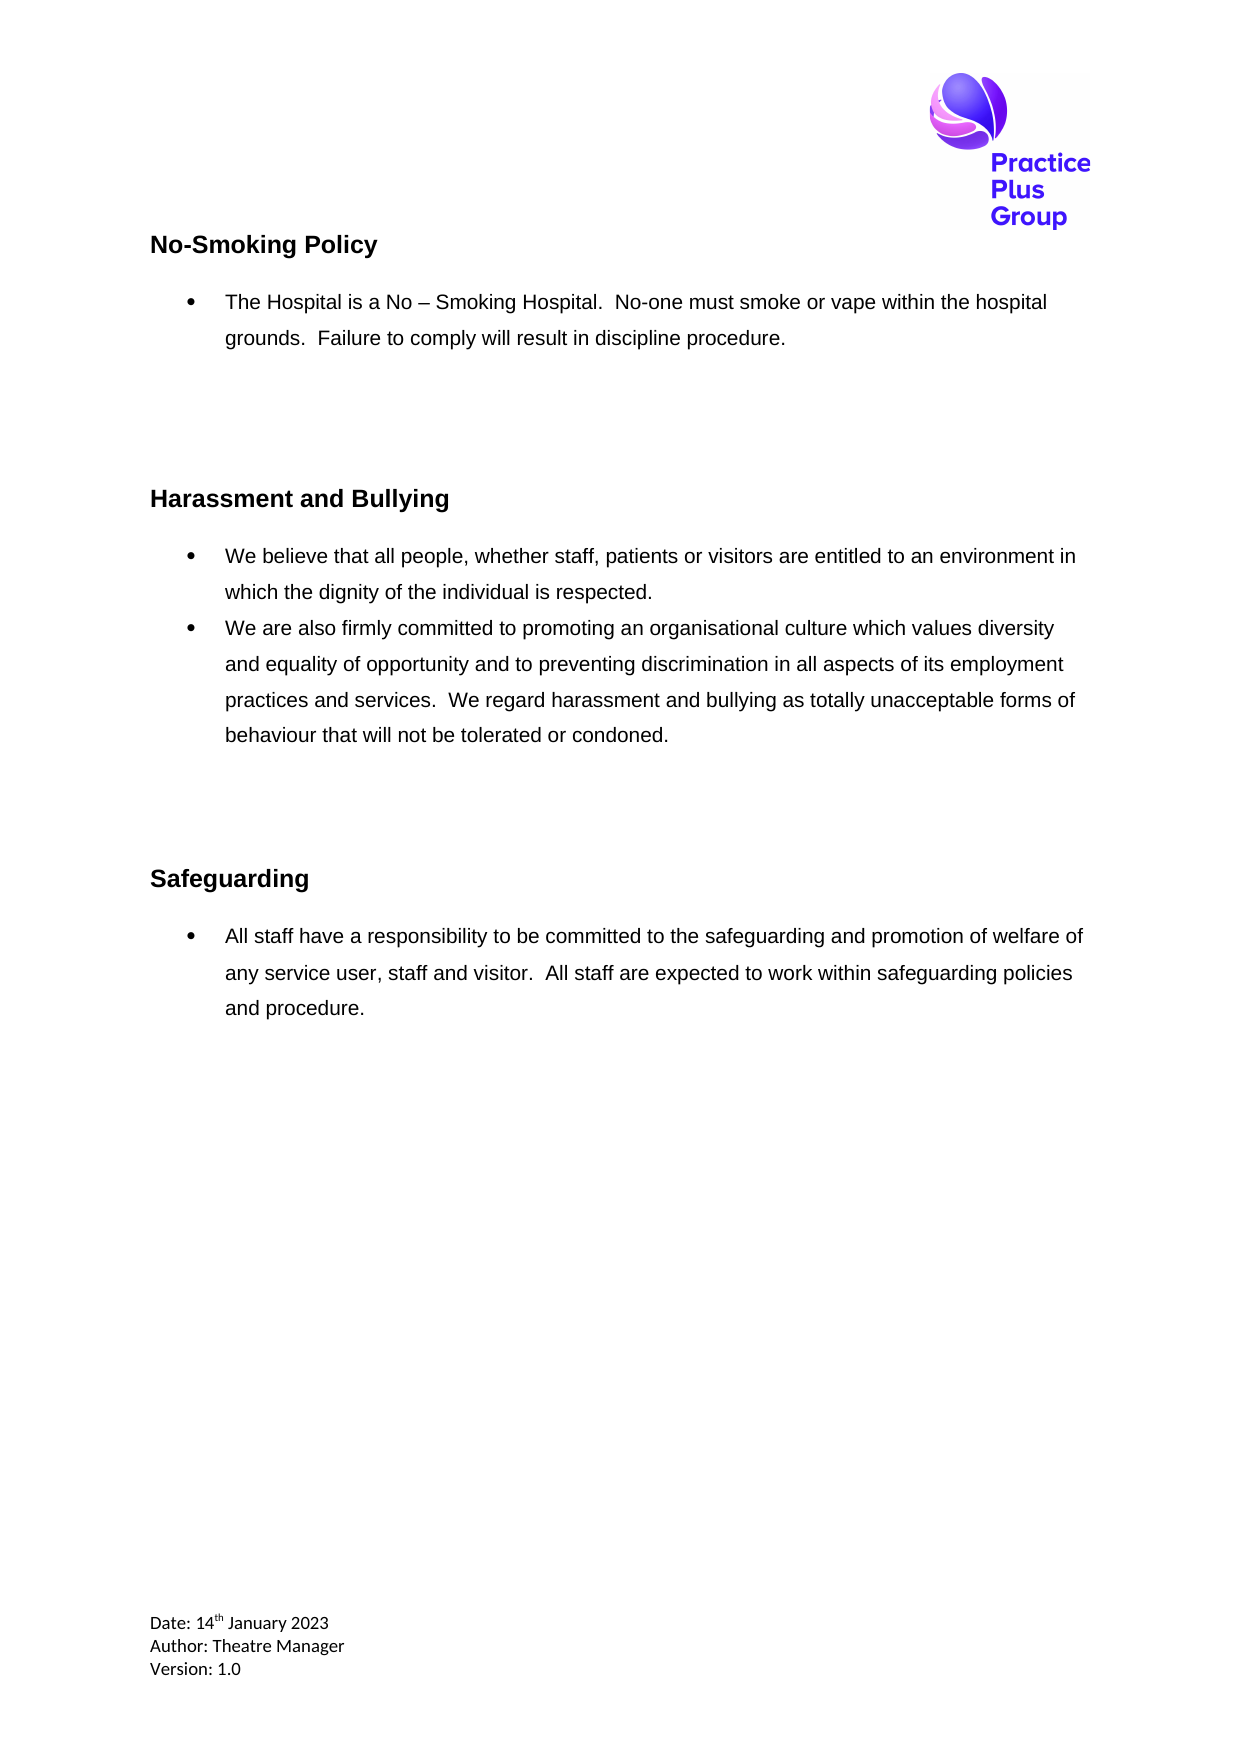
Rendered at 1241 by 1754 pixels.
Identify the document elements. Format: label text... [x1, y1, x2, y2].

list The Hospital is a No – Smoking Hospital. No-one must smoke or vape within the hospital grounds. Failure to comply will result in discipline procedure. [187, 290, 1090, 350]
text No-Smoking Policy [150, 230, 1090, 259]
list We are also firmly committed to promoting an organisational culture which values diversity and equality of opportunity and to preventing discrimination in all aspects of its employment practices and services. We regard harassment and bullying as totally unacceptable forms of behaviour that will not be tolerated or condoned. [187, 615, 1090, 747]
picture [929, 73, 1091, 230]
list All staff have a responsibility to be committed to the safeguarding and promotion of welfare of any service user, staff and visitor. All staff are expected to work within safeguarding policies and procedure. [187, 924, 1090, 1020]
list We believe that all people, whether staff, patients or visitors are entitled to an environment in which the dignity of the individual is respected. [187, 543, 1090, 603]
text Safeguarding [150, 864, 1090, 893]
text Harassment and Bullying [150, 484, 1090, 512]
